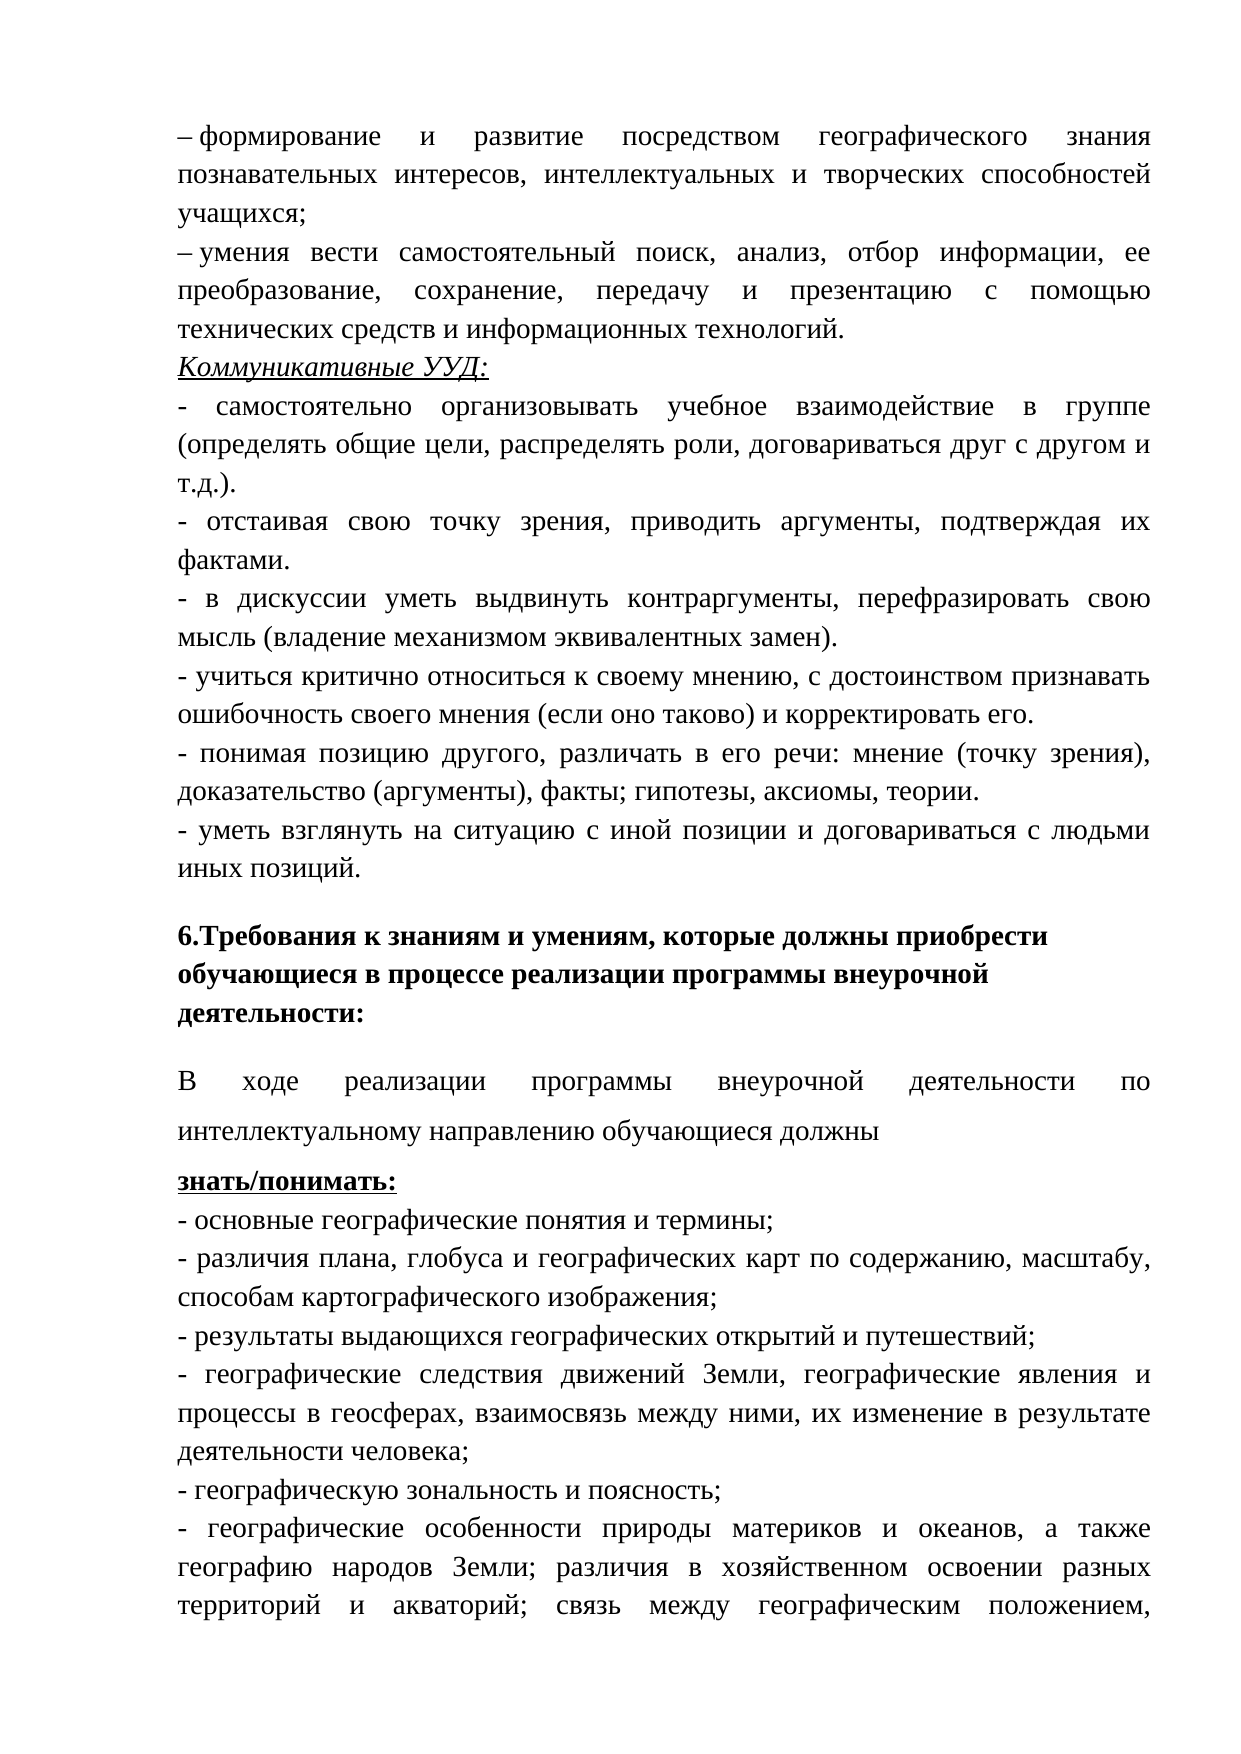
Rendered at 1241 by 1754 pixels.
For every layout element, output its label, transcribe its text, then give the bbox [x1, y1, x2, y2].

text – формирование и развитие посредством географического знания познавательных интересов, интеллектуальных и творческих способностей учащихся; [177, 118, 1152, 229]
text - в дискуссии уметь выдвинуть контраргументы, перефразировать свою мысль (владение механизмом эквивалентных замен). [177, 581, 1152, 653]
text - различия плана, глобуса и географических карт по содержанию, масштабу, способам картографического изображения; [177, 1241, 1152, 1313]
text - отстаивая свою точку зрения, приводить аргументы, подтверждая их фактами. [177, 503, 1152, 576]
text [177, 1510, 1152, 1621]
text - основные географические понятия и термины; [177, 1202, 1152, 1236]
text - географические следствия движений Земли, географические явления и процессы в геосферах, взаимосвязь между ними, их изменение в результате деятельности человека; [177, 1356, 1152, 1467]
text - уметь взглянуть на ситуацию с иной позиции и договариваться с людьми иных позиций. [177, 812, 1152, 884]
text - самостоятельно организовывать учебное взаимодействие в группе (определять общие цели, распределять роли, договариваться друг с другом и т.д.). [177, 388, 1152, 498]
text знать/понимать: [177, 1163, 1152, 1197]
text – умения вести самостоятельный поиск, анализ, отбор информации, ее преобразование, сохранение, передачу и презентацию с помощью технических средств и информационных технологий. [177, 234, 1152, 344]
text - понимая позицию другого, различать в его речи: мнение (точку зрения), доказательство (аргументы), факты; гипотезы, аксиомы, теории. [177, 735, 1152, 807]
text 6.Требования к знаниям и умениям, которые должны приобрести обучающиеся в процессе реализации программы внеурочной деятельности: [177, 918, 1152, 1029]
text Коммуникативные УУД: [177, 349, 1152, 383]
text В ходе реализации программы внеурочной деятельности по интеллектуальному направлению обучающиеся должны [177, 1063, 1152, 1147]
text - географическую зональность и поясность; [177, 1472, 1152, 1505]
text - результаты выдающихся географических открытий и путешествий; [177, 1318, 1152, 1351]
text - учиться критично относиться к своему мнению, с достоинством признавать ошибочность своего мнения (если оно таково) и корректировать его. [177, 658, 1152, 730]
